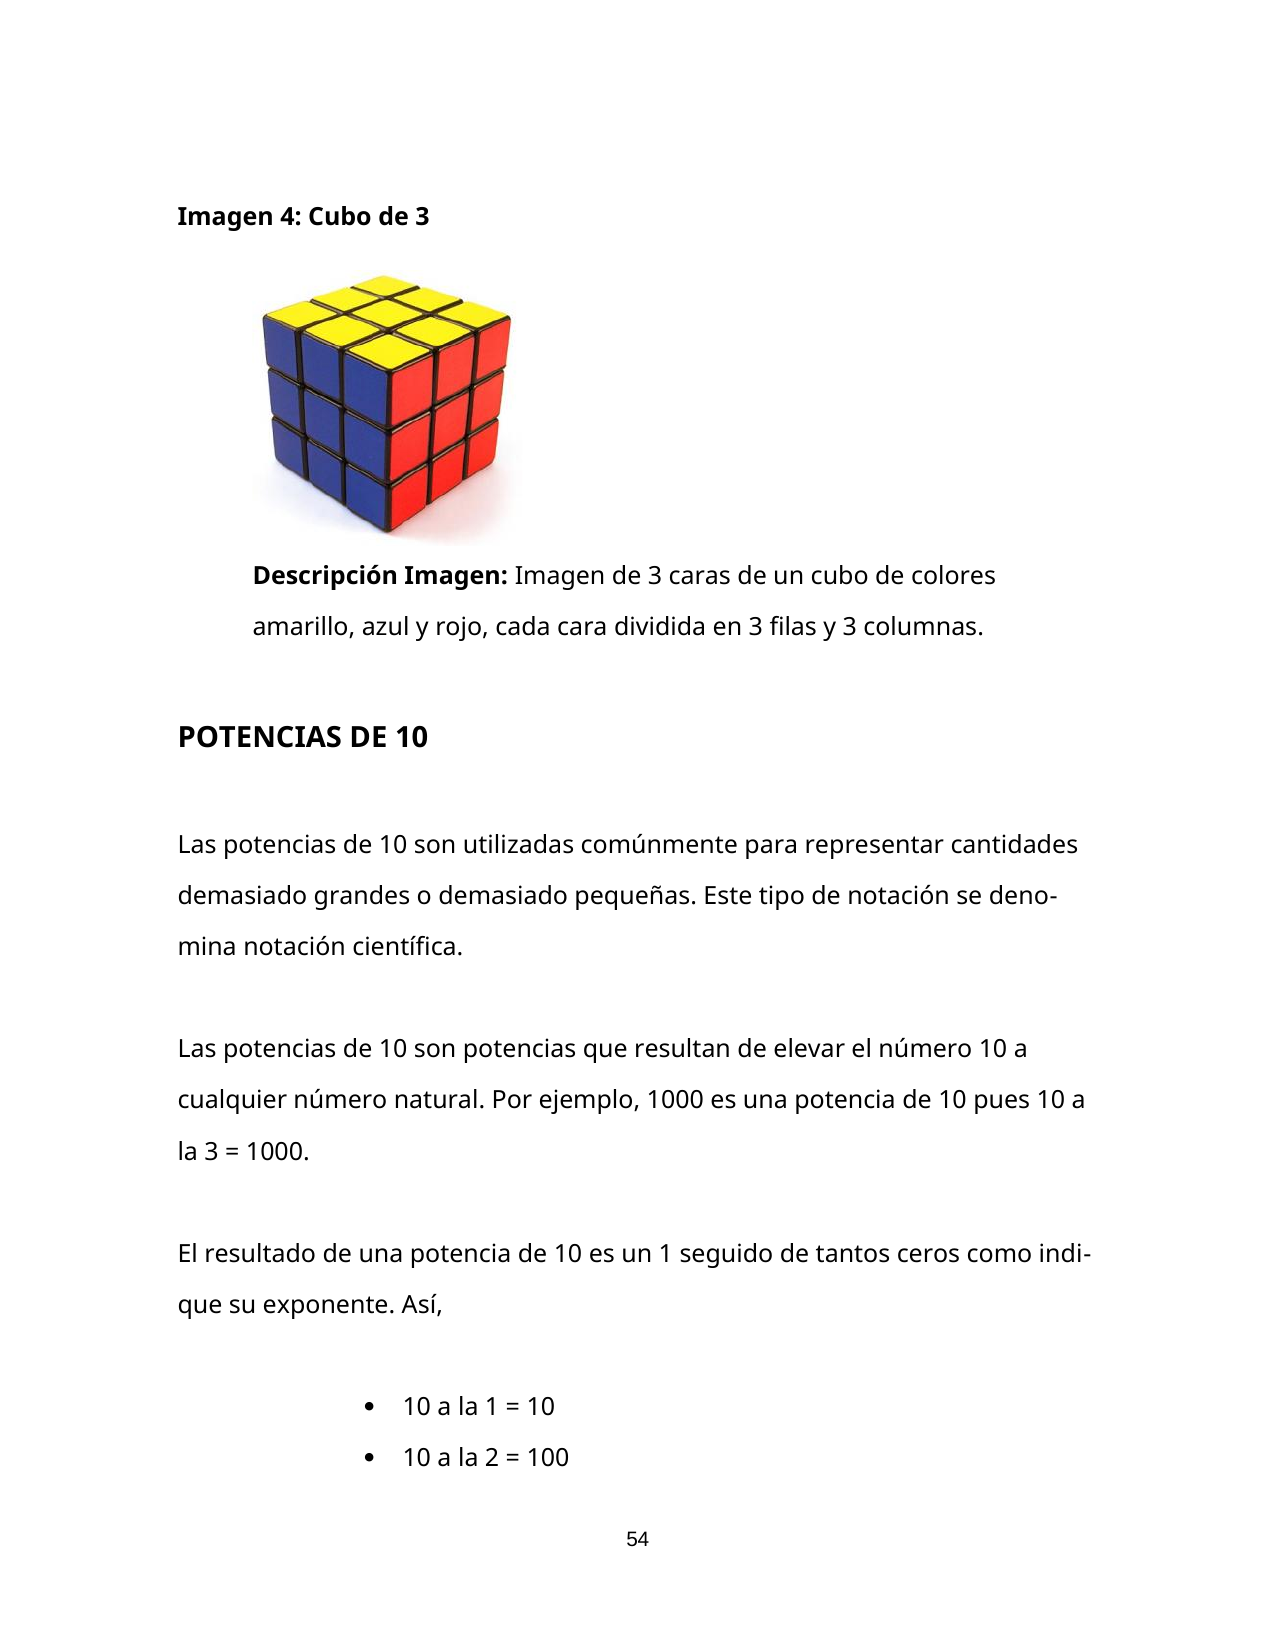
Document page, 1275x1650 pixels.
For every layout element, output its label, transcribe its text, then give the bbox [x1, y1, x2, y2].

text Las potencias de 10 son utilizadas comúnmente para representar cantidades demasiado grandes o demasiado pequeñas. Este tipo de notación se denomina notación científica. [177, 827, 1098, 963]
list 10 a la 2 = 100 [365, 1439, 1098, 1473]
text El resultado de una potencia de 10 es un 1 seguido de tantos ceros como indique su exponente. Así, [177, 1235, 1098, 1320]
list 10 a la 1 = 10 [365, 1388, 1098, 1422]
subtitle POTENCIAS DE 10 [177, 716, 1098, 756]
picture [252, 270, 523, 546]
text Descripción Imagen: Imagen de 3 caras de un cubo de colores amarillo, azul y rojo, cada cara dividida en 3 filas y 3 columnas. [252, 557, 1098, 643]
text Las potencias de 10 son potencias que resultan de elevar el número 10 a cualquier número natural. Por ejemplo, 1000 es una potencia de 10 pues 10 a la 3 = 1000. [177, 1031, 1098, 1167]
